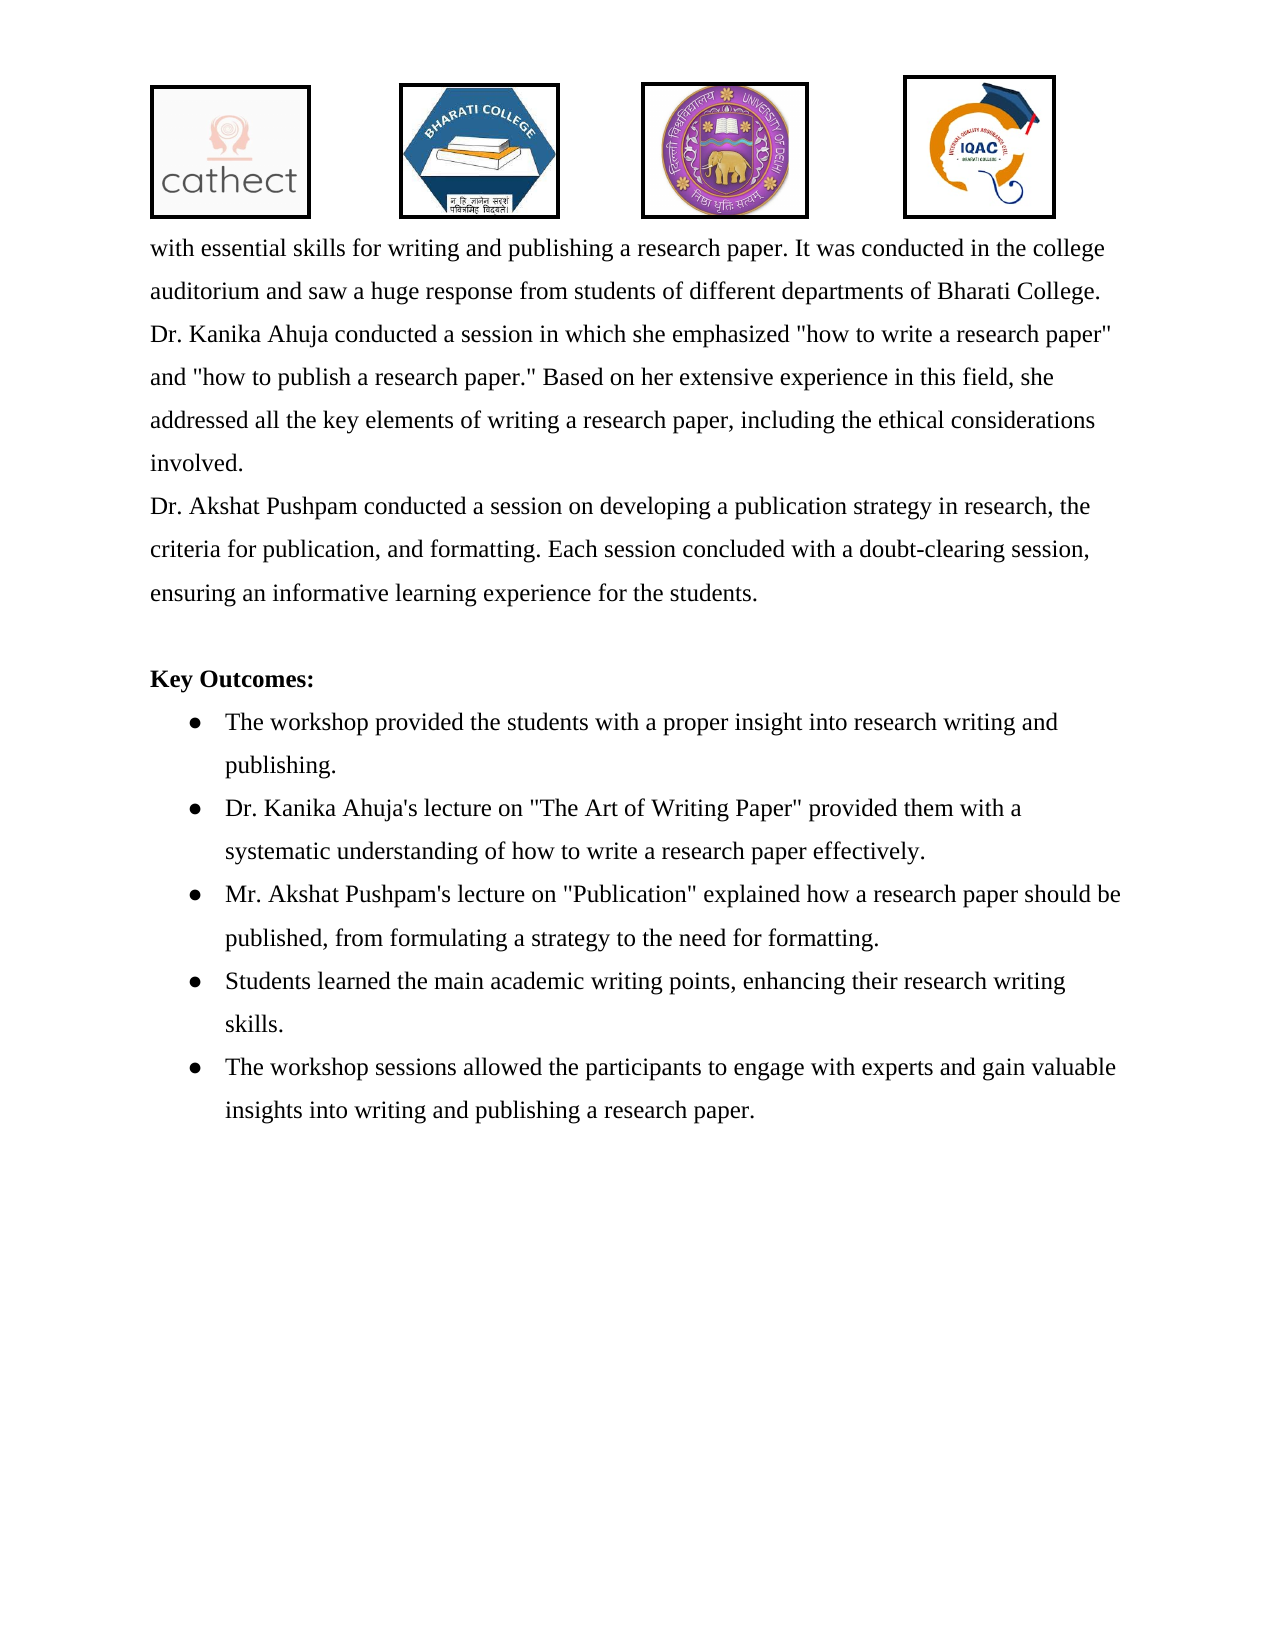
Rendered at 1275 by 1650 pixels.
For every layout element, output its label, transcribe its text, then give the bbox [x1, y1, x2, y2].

list The workshop provided the students with a proper insight into research writing and publishing. [187, 707, 1125, 779]
list Students learned the main academic writing points, enhancing their research writing skills. [187, 966, 1125, 1038]
list The workshop sessions allowed the participants to engage with experts and gain valuable insights into writing and publishing a research paper. [187, 1052, 1125, 1124]
picture [154, 89, 307, 215]
text Dr. Kanika Ahuja conducted a session in which she emphasized "how to write a research paper" and "how to publish a research paper." Based on her extensive experience in this field, she addressed all the key elements of writing a research paper, including the ethical considerations involved. [150, 319, 1125, 477]
list Mr. Akshat Pushpam's lecture on "Publication" explained how a research paper should be published, from formulating a strategy to the need for formatting. [187, 879, 1125, 951]
picture [403, 87, 556, 215]
picture [907, 79, 1052, 215]
text Key Outcomes: [150, 664, 1125, 693]
picture [645, 86, 805, 215]
list Dr. Kanika Ahuja's lecture on "The Art of Writing Paper" provided them with a systematic understanding of how to write a research paper effectively. [187, 793, 1125, 865]
text Dr. Akshat Pushpam conducted a session on developing a publication strategy in research, the criteria for publication, and formatting. Each session concluded with a doubt-clearing session, ensuring an informative learning experience for the students. [150, 491, 1125, 606]
